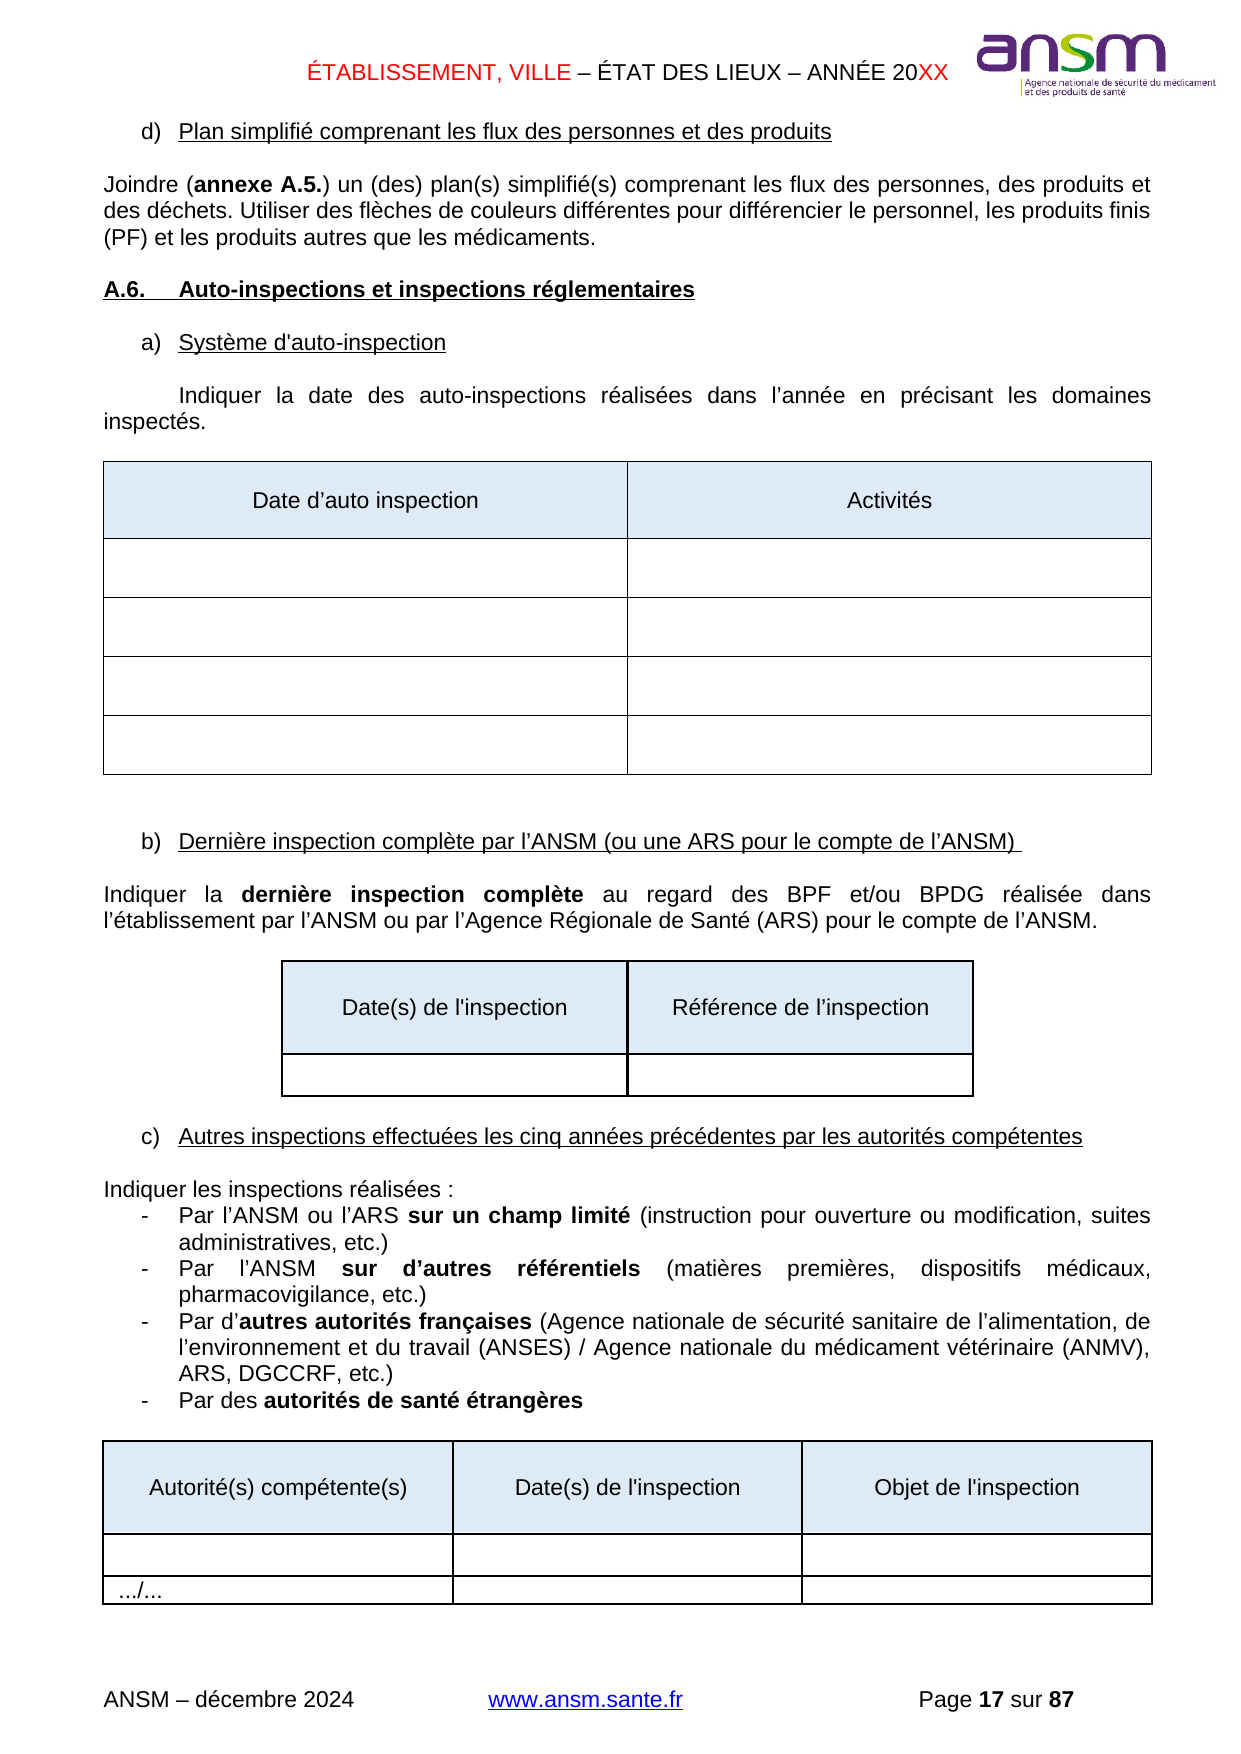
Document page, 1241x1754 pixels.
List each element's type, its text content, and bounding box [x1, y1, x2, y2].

table_cell .../... [104, 1577, 452, 1603]
table_cell [628, 657, 1151, 715]
list Autres inspections effectuées les cinq années précédentes par les autorités compétentes [141, 1123, 1152, 1149]
table_cell [283, 1055, 626, 1095]
table_cell [454, 1535, 801, 1574]
table_cell [629, 1055, 972, 1095]
table_cell [803, 1577, 1151, 1603]
table_cell [628, 598, 1151, 656]
table_cell [628, 539, 1151, 597]
table_header Autorité(s) compétente(s) [104, 1442, 452, 1532]
table_header Objet de l'inspection [803, 1442, 1151, 1532]
table_cell [104, 1535, 452, 1574]
table_cell [454, 1577, 801, 1603]
table_cell [104, 598, 627, 656]
list Par des autorités de santé étrangères [141, 1387, 1152, 1413]
text Joindre (annexe A.5.) un (des) plan(s) simplifié(s) comprenant les flux des personnes, des produits et des déchets. Utiliser des flèches de couleurs différentes pour différencier le personnel, les produits finis (PF) et les produits autres que les médicaments. [103, 171, 1152, 250]
list Dernière inspection complète par l’ANSM (ou une ARS pour le compte de l’ANSM) [141, 828, 1152, 854]
table_header Date(s) de l'inspection [454, 1442, 801, 1532]
table_cell [628, 716, 1151, 774]
text Indiquer la dernière inspection complète au regard des BPF et/ou BPDG réalisée dans l’établissement par l’ANSM ou par l’Agence Régionale de Santé (ARS) pour le compte de l’ANSM. [103, 881, 1152, 933]
subtitle A.6. Auto-inspections et inspections réglementaires [103, 276, 1152, 303]
table_header Référence de l’inspection [629, 962, 972, 1053]
text Indiquer les inspections réalisées : [103, 1176, 1152, 1202]
list Par l’ANSM sur d’autres référentiels (matières premières, dispositifs médicaux, pharmacovigilance, etc.) [141, 1255, 1152, 1308]
table_header Activités [628, 462, 1151, 538]
list Système d'auto-inspection [141, 329, 1152, 355]
list Par l’ANSM ou l’ARS sur un champ limité (instruction pour ouverture ou modification, suites administratives, etc.) [141, 1202, 1152, 1255]
table_cell [104, 539, 627, 597]
list Par d’autres autorités françaises (Agence nationale de sécurité sanitaire de l’alimentation, de l’environnement et du travail (ANSES) / Agence nationale du médicament vétérinaire (ANMV), ARS, DGCCRF, etc.) [141, 1308, 1152, 1387]
table_cell [104, 716, 627, 774]
text Indiquer la date des auto-inspections réalisées dans l’année en précisant les domaines inspectés. [103, 382, 1152, 434]
table_header Date d’auto inspection [104, 462, 627, 538]
list Plan simplifié comprenant les flux des personnes et des produits [141, 118, 1152, 144]
table_header Date(s) de l'inspection [283, 962, 626, 1053]
table_cell [104, 657, 627, 715]
picture [960, 17, 1231, 111]
table_cell [803, 1535, 1151, 1574]
